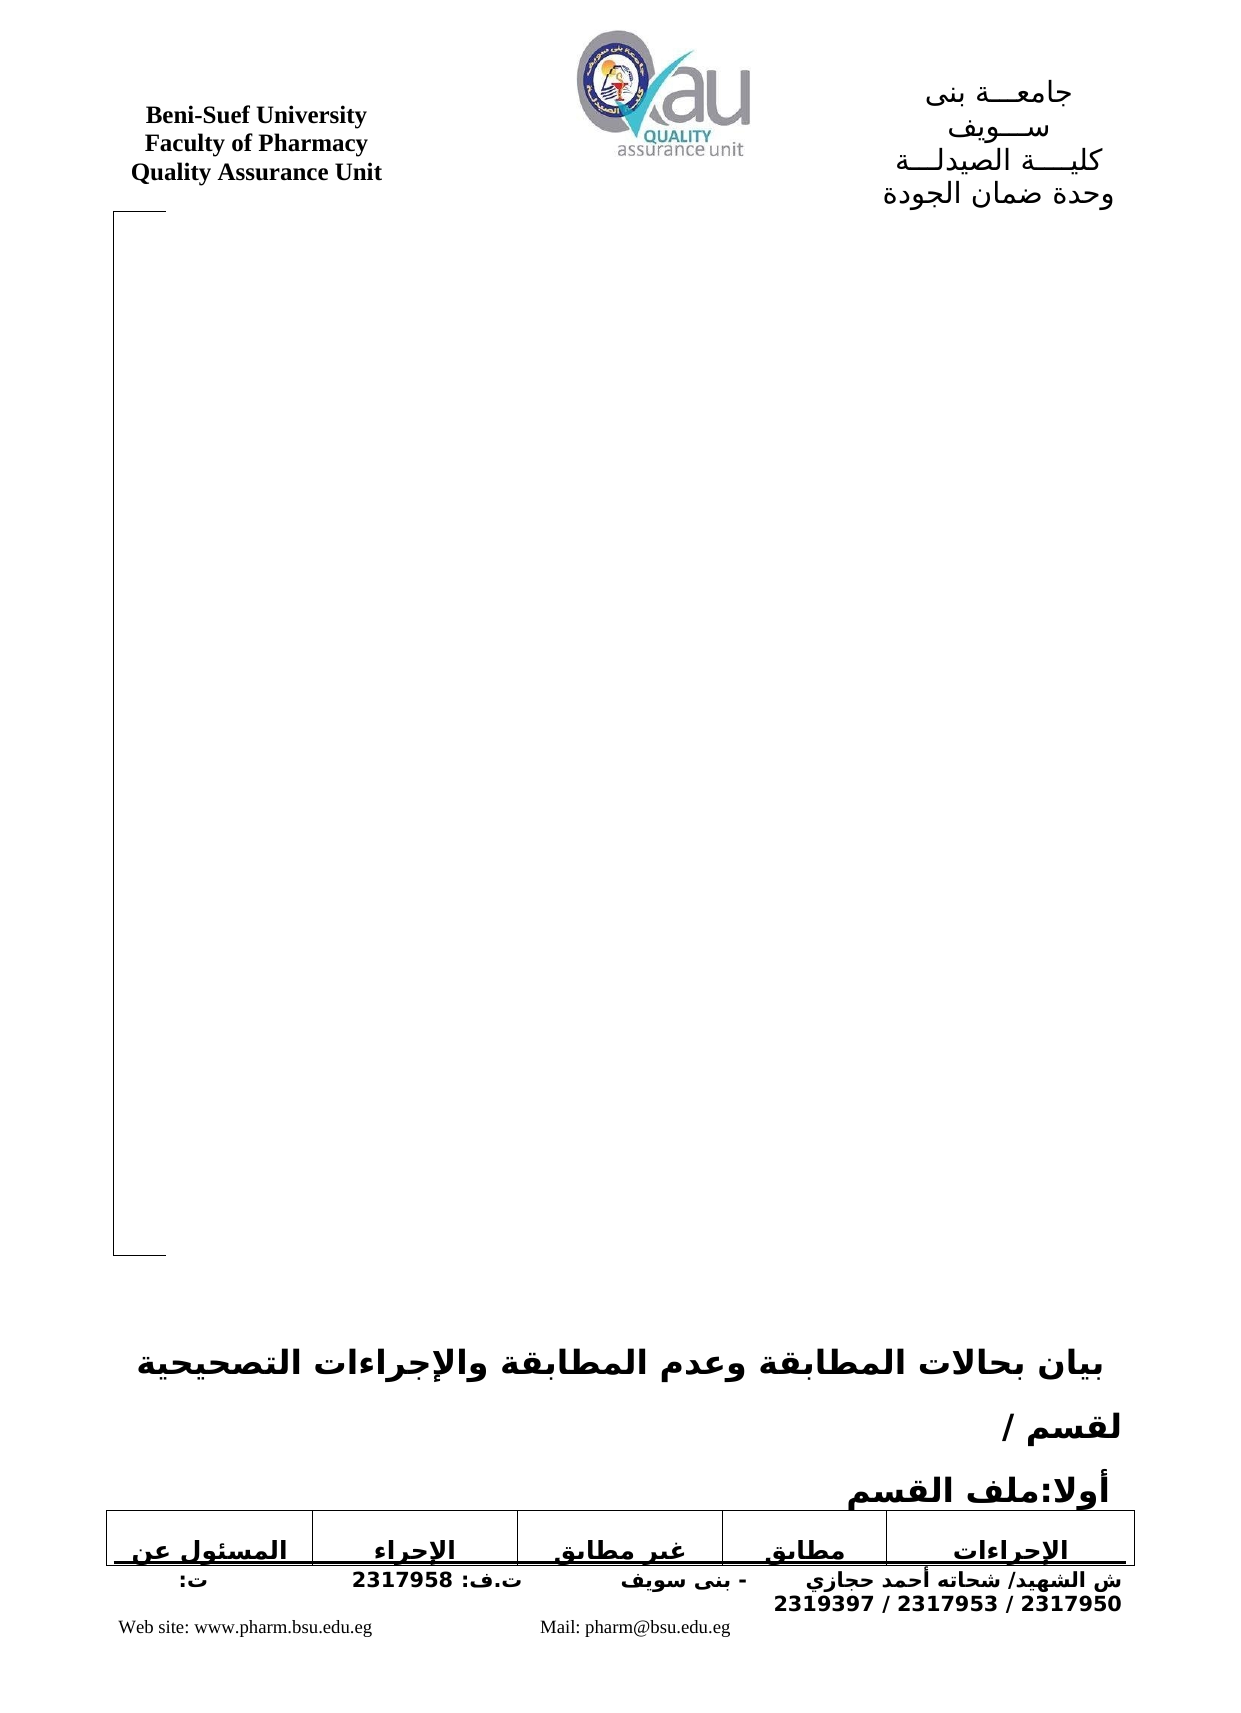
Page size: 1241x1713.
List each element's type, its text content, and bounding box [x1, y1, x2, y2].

picture [576, 23, 763, 171]
table_header الإجراء التصحيحي [313, 1511, 517, 1565]
table_header المسئول عن الإجراء التصحيحي [107, 1511, 312, 1565]
text لقسم / [118, 1407, 1122, 1446]
table_header مطابق [723, 1511, 886, 1565]
table_header الإجراءات [887, 1511, 1134, 1565]
text أولا:ملف القسم [118, 1471, 1122, 1510]
table_header غير مطابق [518, 1511, 722, 1565]
text بيان بحالات المطابقة وعدم المطابقة والإجراءات التصحيحية [118, 1343, 1122, 1382]
